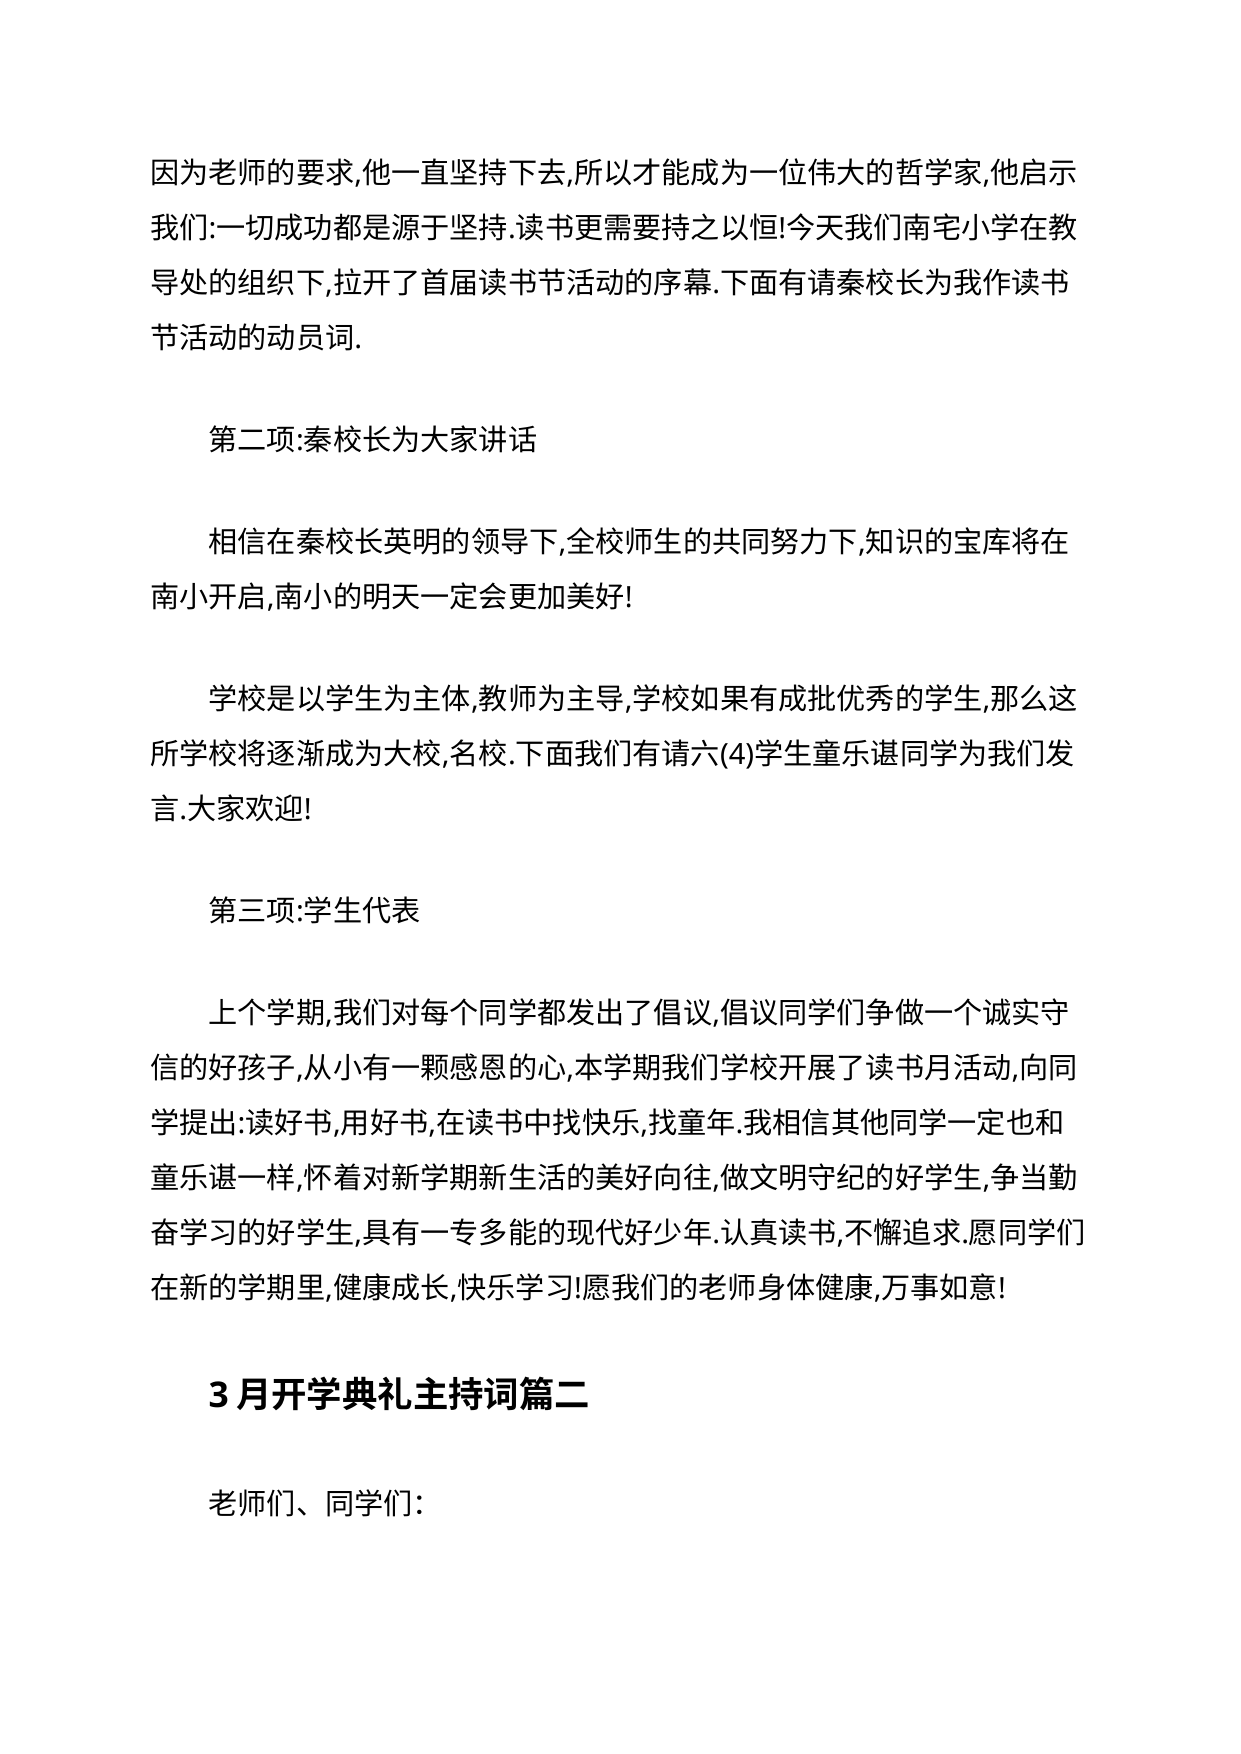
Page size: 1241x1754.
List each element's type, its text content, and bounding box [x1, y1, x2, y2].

text 第三项:学生代表 [150, 888, 1090, 930]
text 上个学期,我们对每个同学都发出了倡议,倡议同学们争做一个诚实守信的好孩子,从小有一颗感恩的心,本学期我们学校开展了读书月活动,向同学提出:读好书,用好书,在读书中找快乐,找童年.我相信其他同学一定也和童乐谌一样,怀着对新学期新生活的美好向往,做文明守纪的好学生,争当勤奋学习的好学生,具有一专多能的现代好少年.认真读书,不懈追求.愿同学们在新的学期里,健康成长,快乐学习!愿我们的老师身体健康,万事如意! [150, 990, 1090, 1307]
text 老师们、同学们： [150, 1480, 1090, 1523]
text 学校是以学生为主体,教师为主导,学校如果有成批优秀的学生,那么这所学校将逐渐成为大校,名校.下面我们有请六(4)学生童乐谌同学为我们发言.大家欢迎! [150, 676, 1090, 828]
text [150, 150, 1090, 357]
text 3月开学典礼主持词篇二 [150, 1367, 1090, 1418]
text 相信在秦校长英明的领导下,全校师生的共同努力下,知识的宝库将在南小开启,南小的明天一定会更加美好! [150, 519, 1090, 616]
text 第二项:秦校长为大家讲话 [150, 417, 1090, 459]
